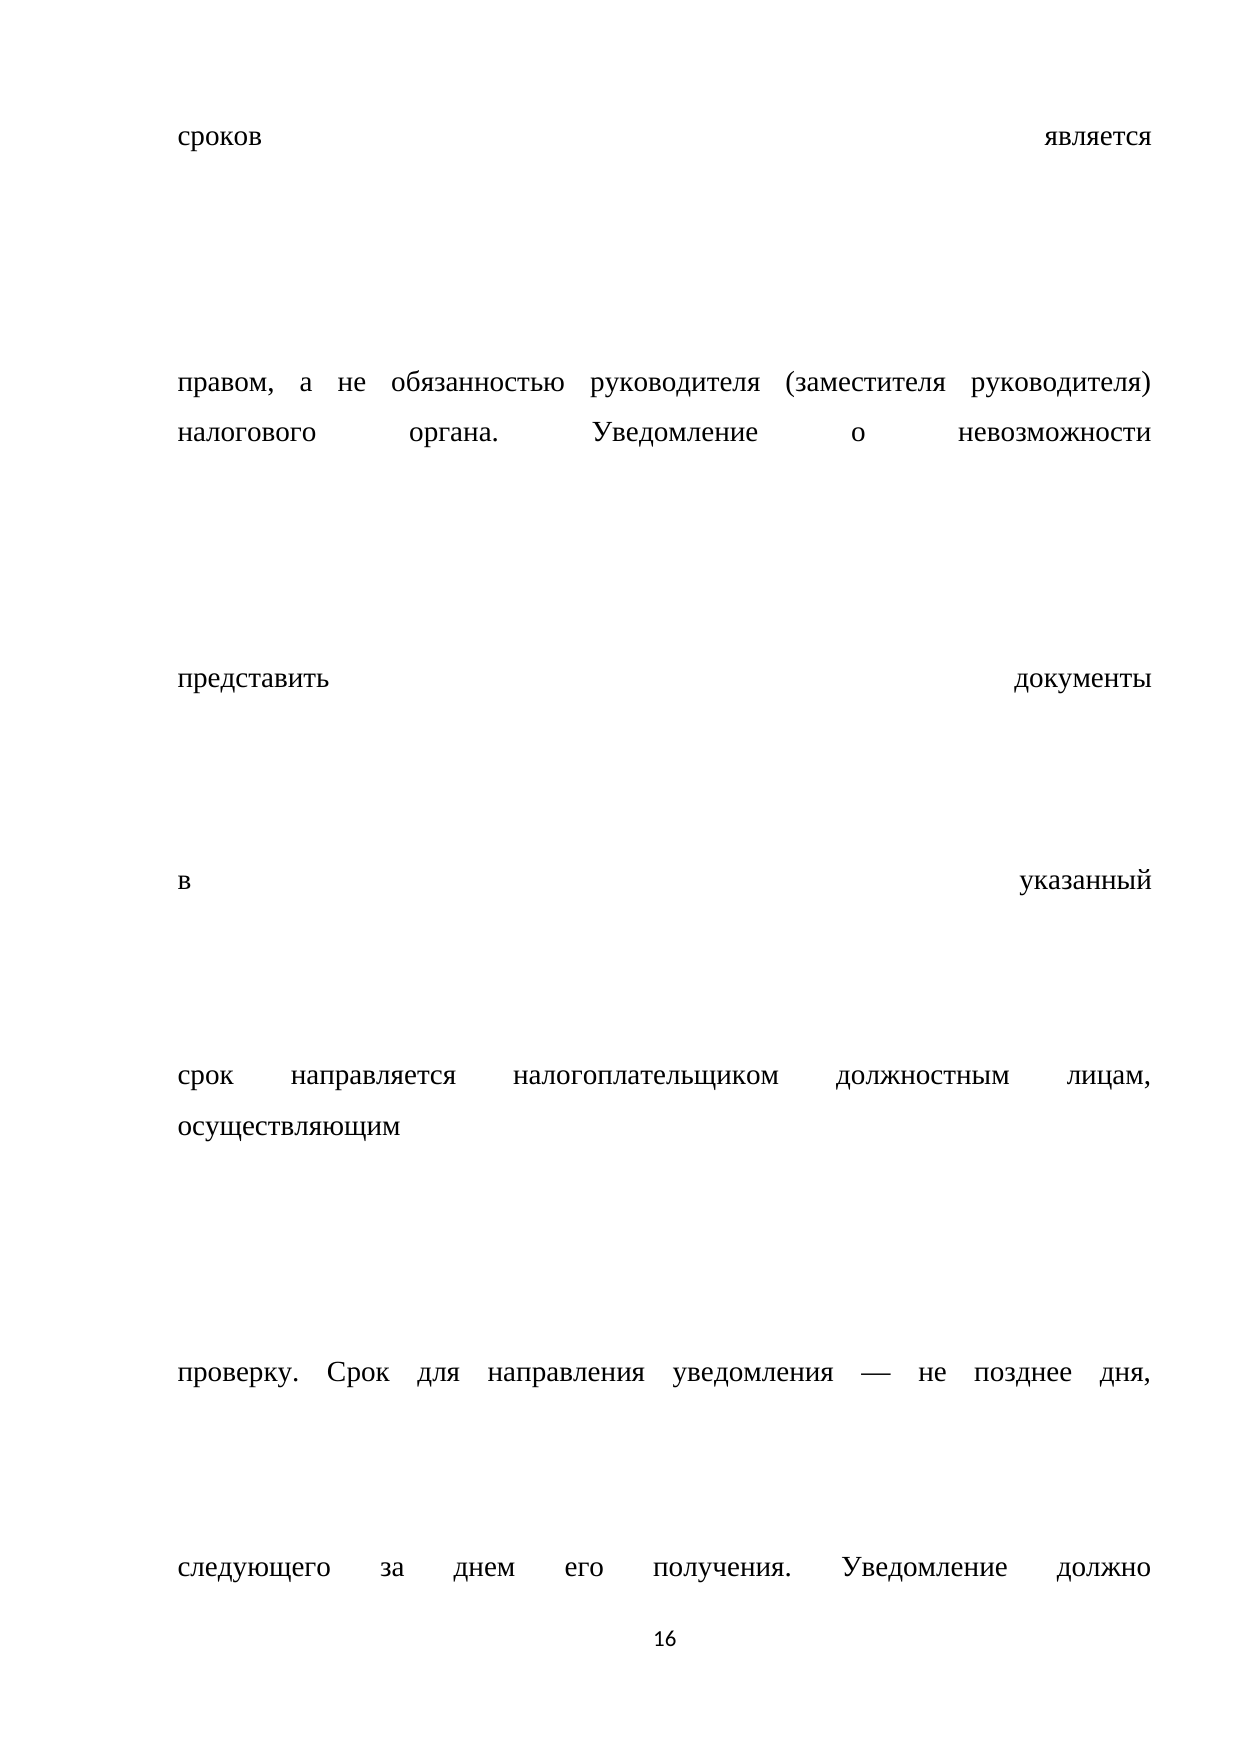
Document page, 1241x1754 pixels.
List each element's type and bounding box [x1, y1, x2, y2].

text [177, 118, 1152, 1583]
